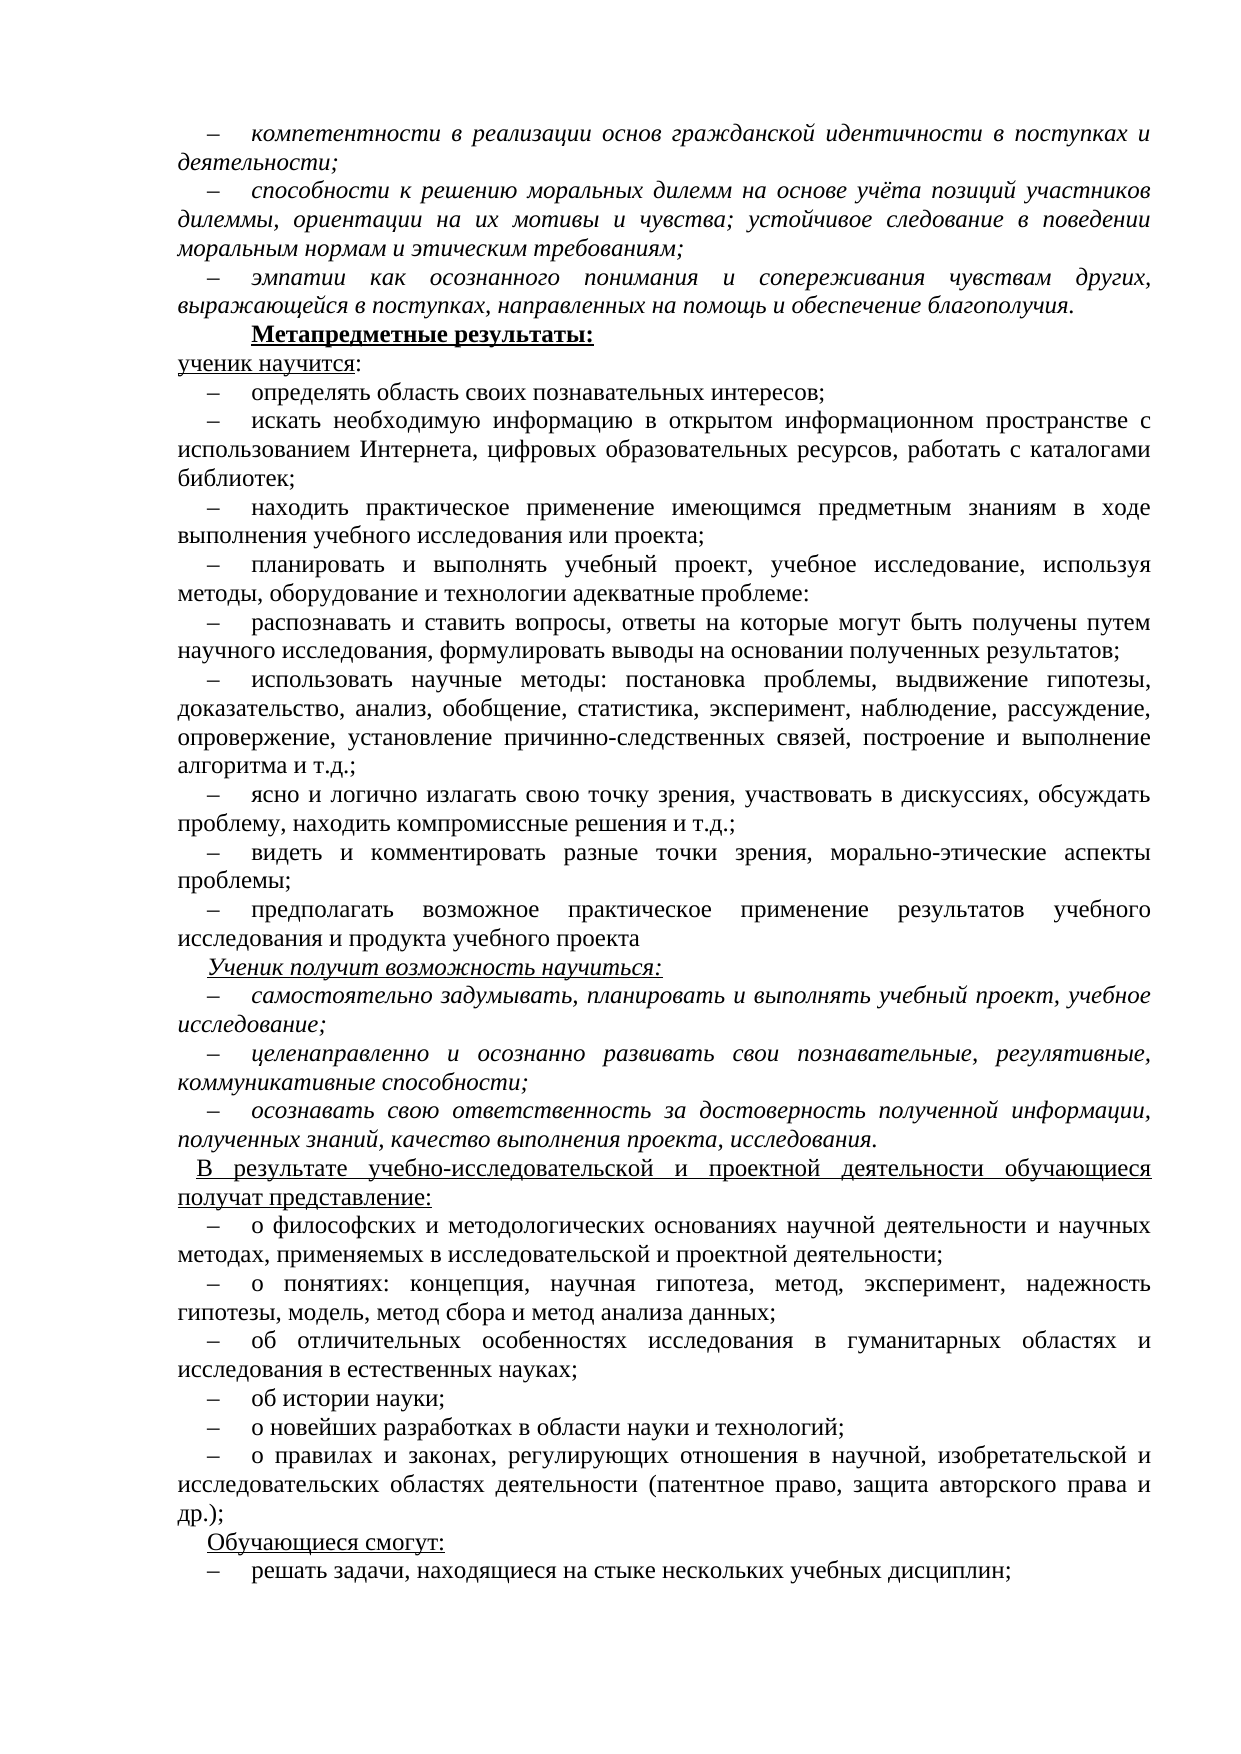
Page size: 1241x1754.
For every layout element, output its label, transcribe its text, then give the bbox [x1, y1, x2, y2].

list способности к решению моральных дилемм на основе учёта позиций участников дилеммы, ориентации на их мотивы и чувства; устойчивое следование в поведении моральным нормам и этическим требованиям; [177, 176, 1152, 262]
list использовать научные методы: постановка проблемы, выдвижение гипотезы, доказательство, анализ, обобщение, статистика, эксперимент, наблюдение, рассуждение, опровержение, установление причинно-следственных связей, построение и выполнение алгоритма и т.д.; [177, 664, 1152, 779]
text о понятиях: концепция, научная гипотеза, метод, эксперимент, надежность гипотезы, модель, метод сбора и метод анализа данных; [177, 1268, 1152, 1326]
list искать необходимую информацию в открытом информационном пространстве с использованием Интернета, цифровых образовательных ресурсов, работать с каталогами библиотек; [177, 406, 1152, 492]
list предполагать возможное практическое применение результатов учебного исследования и продукта учебного проекта [177, 894, 1152, 952]
text Метапредметные результаты: [177, 319, 1152, 348]
list определять область своих познавательных интересов; [177, 377, 1152, 406]
list находить практическое применение имеющимся предметным знаниям в ходе выполнения учебного исследования или проекта; [177, 492, 1152, 549]
list планировать и выполнять учебный проект, учебное исследование, используя методы, оборудование и технологии адекватные проблеме: [177, 549, 1152, 607]
text В результате учебно-исследовательской и проектной деятельности обучающиеся получат представление: [177, 1153, 1152, 1211]
text Обучающиеся смогут: [177, 1527, 1152, 1556]
list видеть и комментировать разные точки зрения, морально-этические аспекты проблемы; [177, 837, 1152, 894]
list самостоятельно задумывать, планировать и выполнять учебный проект, учебное исследование; [177, 981, 1152, 1038]
list ясно и логично излагать свою точку зрения, участвовать в дискуссиях, обсуждать проблему, находить компромиссные решения и т.д.; [177, 779, 1152, 837]
text решать задачи, находящиеся на стыке нескольких учебных дисциплин; [177, 1556, 1152, 1584]
text о философских и методологических основаниях научной деятельности и научных методах, применяемых в исследовательской и проектной деятельности; [177, 1211, 1152, 1268]
list осознавать свою ответственность за достоверность полученной информации, полученных знаний, качество выполнения проекта, исследования. [177, 1096, 1152, 1153]
text об отличительных особенностях исследования в гуманитарных областях и исследования в естественных науках; [177, 1326, 1152, 1383]
text об истории науки; [177, 1383, 1152, 1412]
text о новейших разработках в области науки и технологий; [177, 1412, 1152, 1441]
text ученик научится: [177, 348, 1152, 377]
list распознавать и ставить вопросы, ответы на которые могут быть получены путем научного исследования, формулировать выводы на основании полученных результатов; [177, 607, 1152, 664]
text о правилах и законах, регулирующих отношения в научной, изобретательской и исследовательских областях деятельности (патентное право, защита авторского права и др.); [177, 1441, 1152, 1527]
list эмпатии как осознанного понимания и сопереживания чувствам других, выражающейся в поступках, направленных на помощь и обеспечение благополучия. [177, 262, 1152, 319]
list компетентности в реализации основ гражданской идентичности в поступках и деятельности; [177, 118, 1152, 176]
list целенаправленно и осознанно развивать свои познавательные, регулятивные, коммуникативные способности; [177, 1038, 1152, 1096]
text Ученик получит возможность научиться: [207, 952, 1152, 981]
